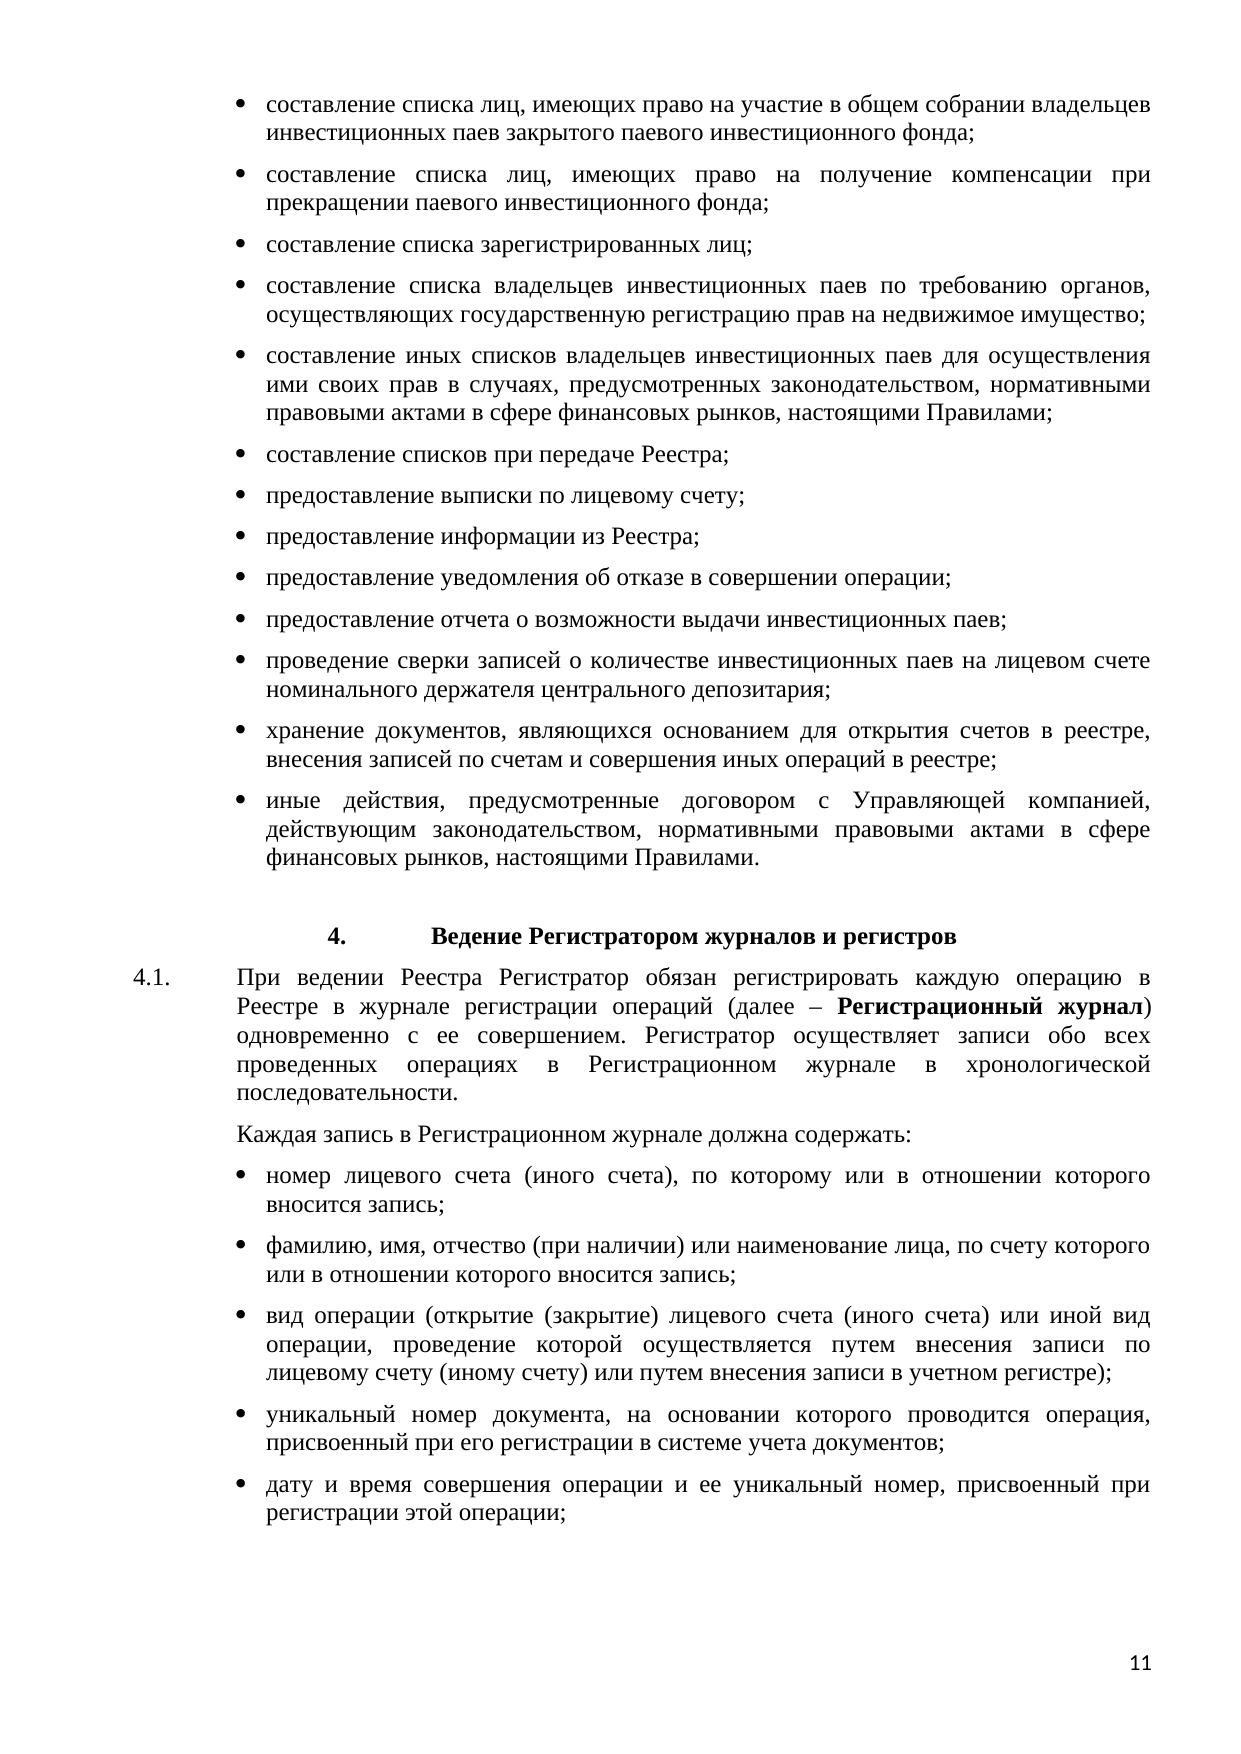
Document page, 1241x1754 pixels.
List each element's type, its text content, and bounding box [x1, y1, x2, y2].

list составление иных списков владельцев инвестиционных паев для осуществления ими своих прав в случаях, предусмотренных законодательством, нормативными правовыми актами в сфере финансовых рынков, настоящими Правилами; [236, 340, 1152, 426]
list составление списка лиц, имеющих право на получение компенсации при прекращении паевого инвестиционного фонда; [236, 159, 1152, 216]
list фамилию, имя, отчество (при наличии) или наименование лица, по счету которого или в отношении которого вносится запись; [236, 1230, 1152, 1287]
list предоставление уведомления об отказе в совершении операции; [236, 562, 1152, 591]
list Каждая запись в Регистрационном журнале должна содержать: [236, 1119, 1152, 1147]
list предоставление отчета о возможности выдачи инвестиционных паев; [236, 604, 1152, 632]
list дату и время совершения операции и ее уникальный номер, присвоенный при регистрации этой операции; [236, 1469, 1152, 1526]
list вид операции (открытие (закрытие) лицевого счета (иного счета) или иной вид операции, проведение которой осуществляется путем внесения записи по лицевому счету (иному счету) или путем внесения записи в учетном регистре); [236, 1300, 1152, 1386]
list хранение документов, являющихся основанием для открытия счетов в реестре, внесения записей по счетам и совершения иных операций в реестре; [236, 715, 1152, 772]
list уникальный номер документа, на основании которого проводится операция, присвоенный при его регистрации в системе учета документов; [236, 1399, 1152, 1456]
list иные действия, предусмотренные договором с Управляющей компанией, действующим законодательством, нормативными правовыми актами в сфере финансовых рынков, настоящими Правилами. [236, 785, 1152, 871]
list При ведении Реестра Регистратор обязан регистрировать каждую операцию в Реестре в журнале регистрации операций (далее – Регистрационный журнал) одновременно с ее совершением. Регистратор осуществляет записи обо всех проведенных операциях в Регистрационном журнале в хронологической последовательности. [133, 962, 1152, 1106]
list предоставление информации из Реестра; [236, 521, 1152, 550]
list составление списков при передаче Реестра; [236, 439, 1152, 467]
subtitle Ведение Регистратором журналов и регистров [133, 921, 1152, 950]
list предоставление выписки по лицевому счету; [236, 480, 1152, 509]
list номер лицевого счета (иного счета), по которому или в отношении которого вносится запись; [236, 1160, 1152, 1217]
list проведение сверки записей о количестве инвестиционных паев на лицевом счете номинального держателя центрального депозитария; [236, 645, 1152, 702]
list составление списка зарегистрированных лиц; [236, 229, 1152, 257]
list составление списка владельцев инвестиционных паев по требованию органов, осуществляющих государственную регистрацию прав на недвижимое имущество; [236, 270, 1152, 327]
list составление списка лиц, имеющих право на участие в общем собрании владельцев инвестиционных паев закрытого паевого инвестиционного фонда; [236, 89, 1152, 146]
